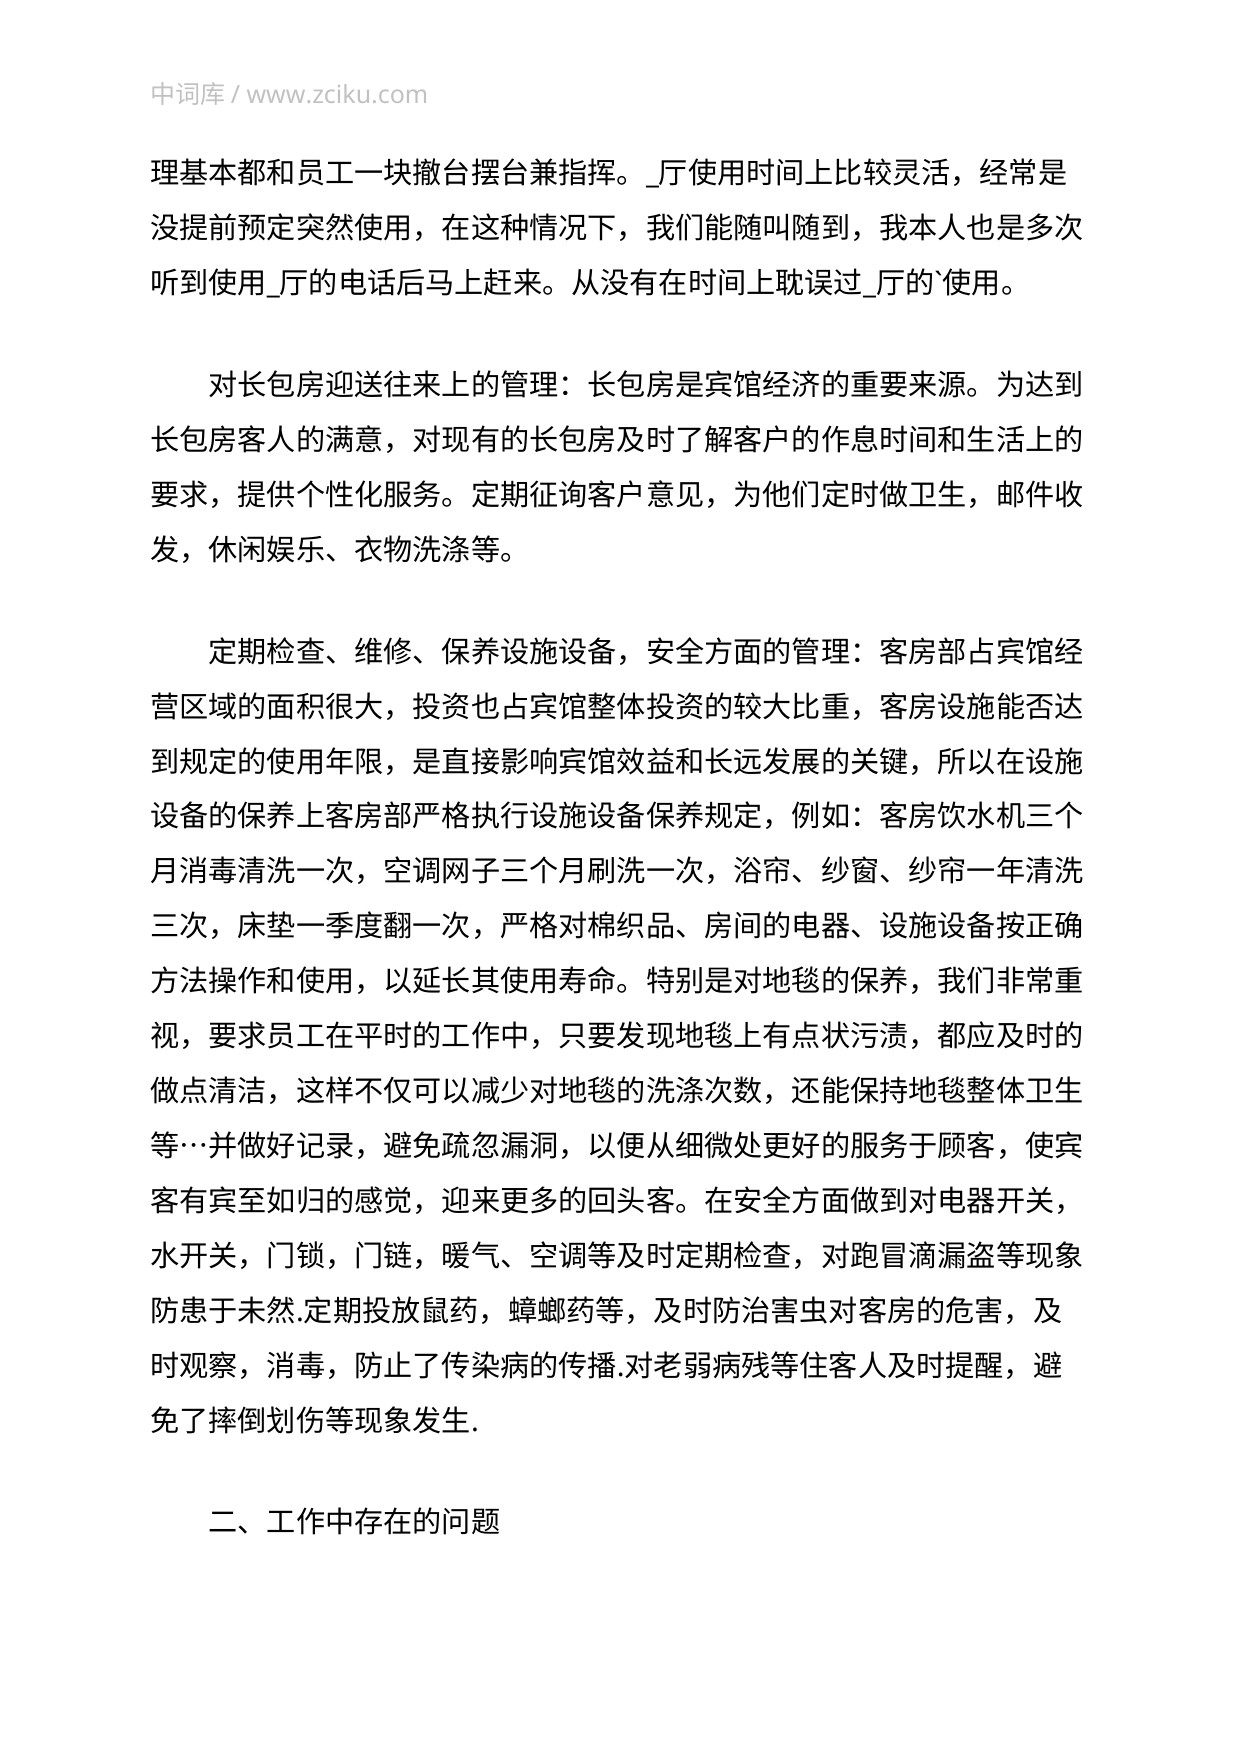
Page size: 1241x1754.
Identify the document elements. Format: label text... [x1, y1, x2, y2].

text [150, 150, 1090, 302]
text 定期检查、维修、保养设施设备，安全方面的管理：客房部占宾馆经营区域的面积很大，投资也占宾馆整体投资的较大比重，客房设施能否达到规定的使用年限，是直接影响宾馆效益和长远发展的关键，所以在设施设备的保养上客房部严格执行设施设备保养规定，例如：客房饮水机三个月消毒清洗一次，空调网子三个月刷洗一次，浴帘、纱窗、纱帘一年清洗三次，床垫一季度翻一次，严格对棉织品、房间的电器、设施设备按正确方法操作和使用，以延长其使用寿命。特别是对地毯的保养，我们非常重视，要求员工在平时的工作中，只要发现地毯上有点状污渍，都应及时的做点清洁，这样不仅可以减少对地毯的洗涤次数，还能保持地毯整体卫生等…并做好记录，避免疏忽漏洞，以便从细微处更好的服务于顾客，使宾客有宾至如归的感觉，迎来更多的回头客。在安全方面做到对电器开关，水开关，门锁，门链，暖气、空调等及时定期检查，对跑冒滴漏盗等现象防患于未然.定期投放鼠药，蟑螂药等，及时防治害虫对客房的危害，及时观察，消毒，防止了传染病的传播.对老弱病残等住客人及时提醒，避免了摔倒划伤等现象发生. [150, 628, 1090, 1439]
text 二、工作中存在的问题 [150, 1499, 1090, 1541]
text 对长包房迎送往来上的管理：长包房是宾馆经济的重要来源。为达到长包房客人的满意，对现有的长包房及时了解客户的作息时间和生活上的要求，提供个性化服务。定期征询客户意见，为他们定时做卫生，邮件收发，休闲娱乐、衣物洗涤等。 [150, 362, 1090, 569]
